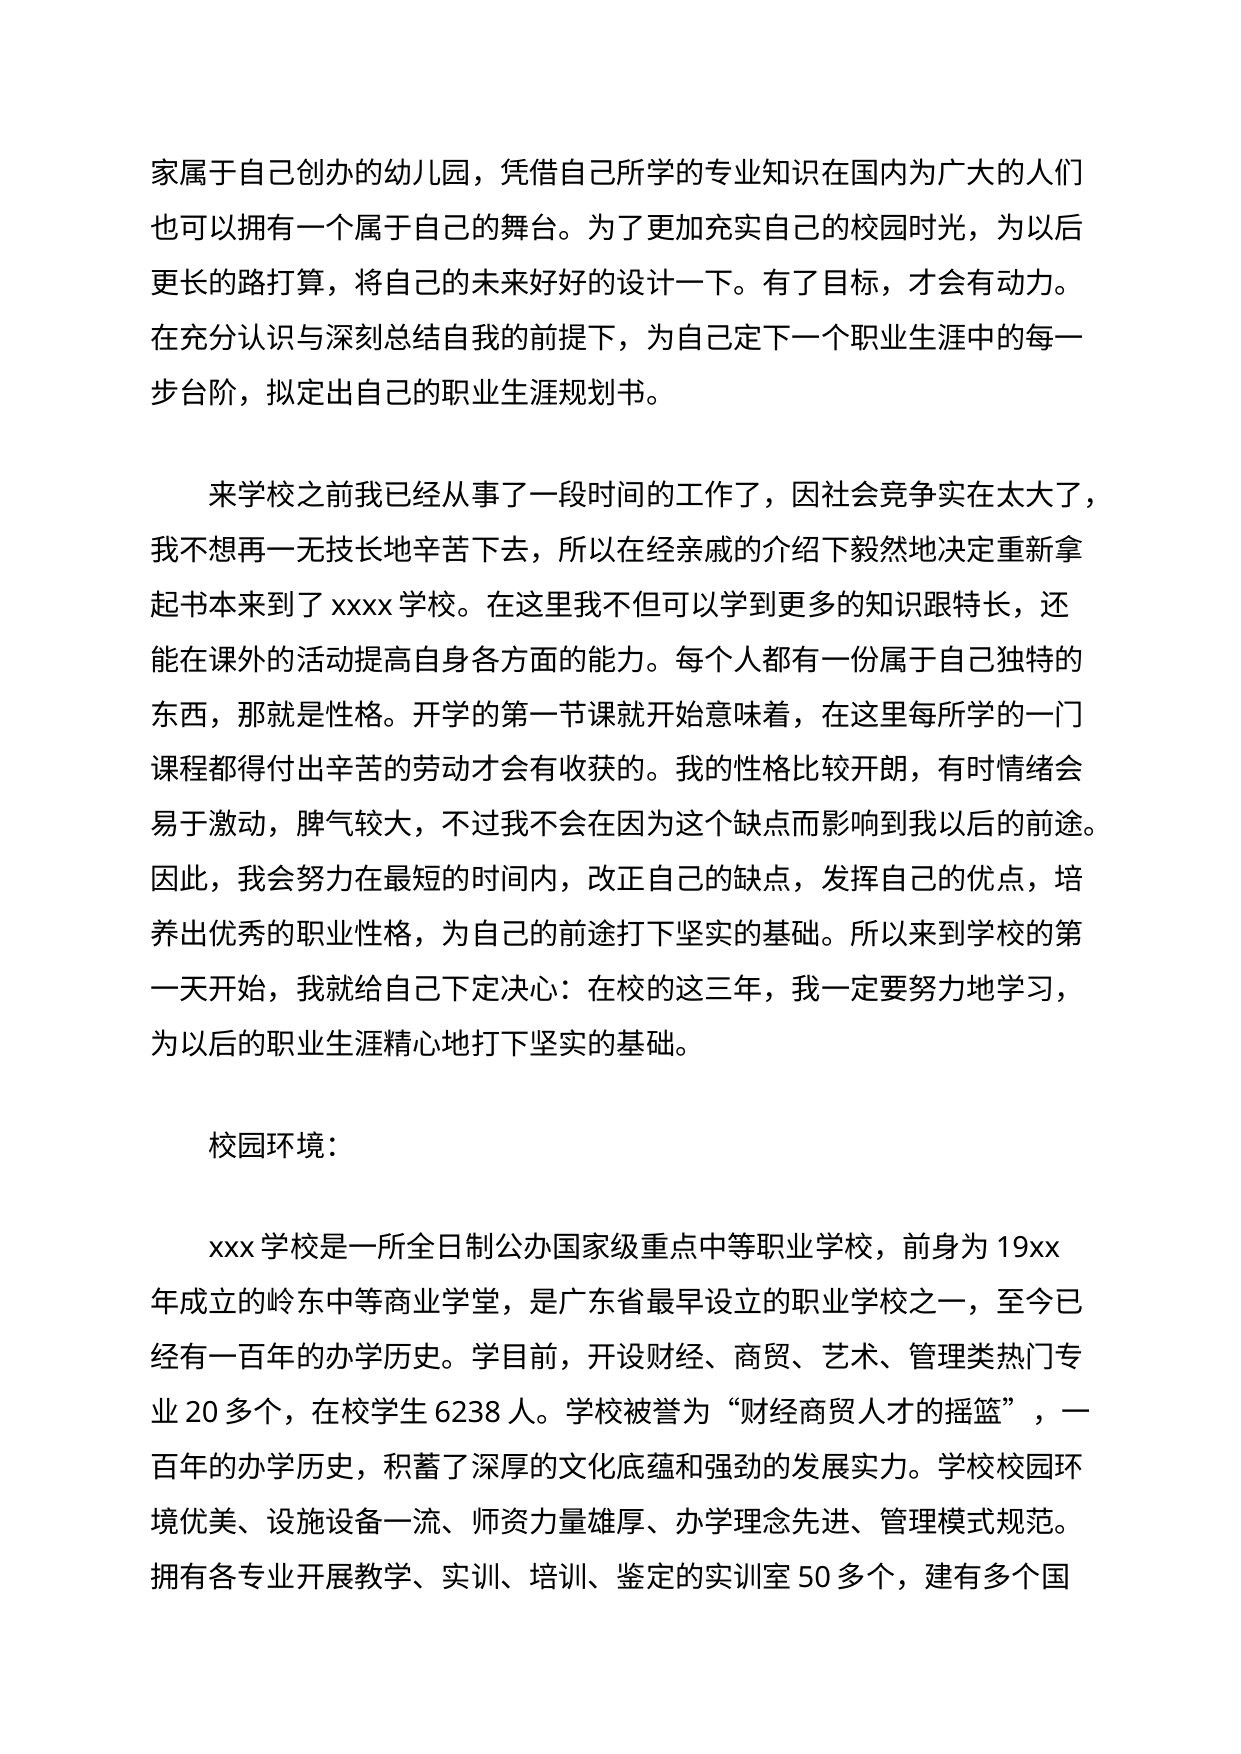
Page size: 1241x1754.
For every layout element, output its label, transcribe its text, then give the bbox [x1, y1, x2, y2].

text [150, 150, 1090, 412]
text 校园环境： [150, 1122, 1090, 1164]
text 来学校之前我已经从事了一段时间的工作了，因社会竞争实在太大了，我不想再一无技长地辛苦下去，所以在经亲戚的介绍下毅然地决定重新拿起书本来到了xxxx学校。在这里我不但可以学到更多的知识跟特长，还能在课外的活动提高自身各方面的能力。每个人都有一份属于自己独特的东西，那就是性格。开学的第一节课就开始意味着，在这里每所学的一门课程都得付出辛苦的劳动才会有收获的。我的性格比较开朗，有时情绪会易于激动，脾气较大，不过我不会在因为这个缺点而影响到我以后的前途。因此，我会努力在最短的时间内，改正自己的缺点，发挥自己的优点，培养出优秀的职业性格，为自己的前途打下坚实的基础。所以来到学校的第一天开始，我就给自己下定决心：在校的这三年，我一定要努力地学习，为以后的职业生涯精心地打下坚实的基础。 [150, 471, 1090, 1063]
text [150, 1224, 1090, 1596]
